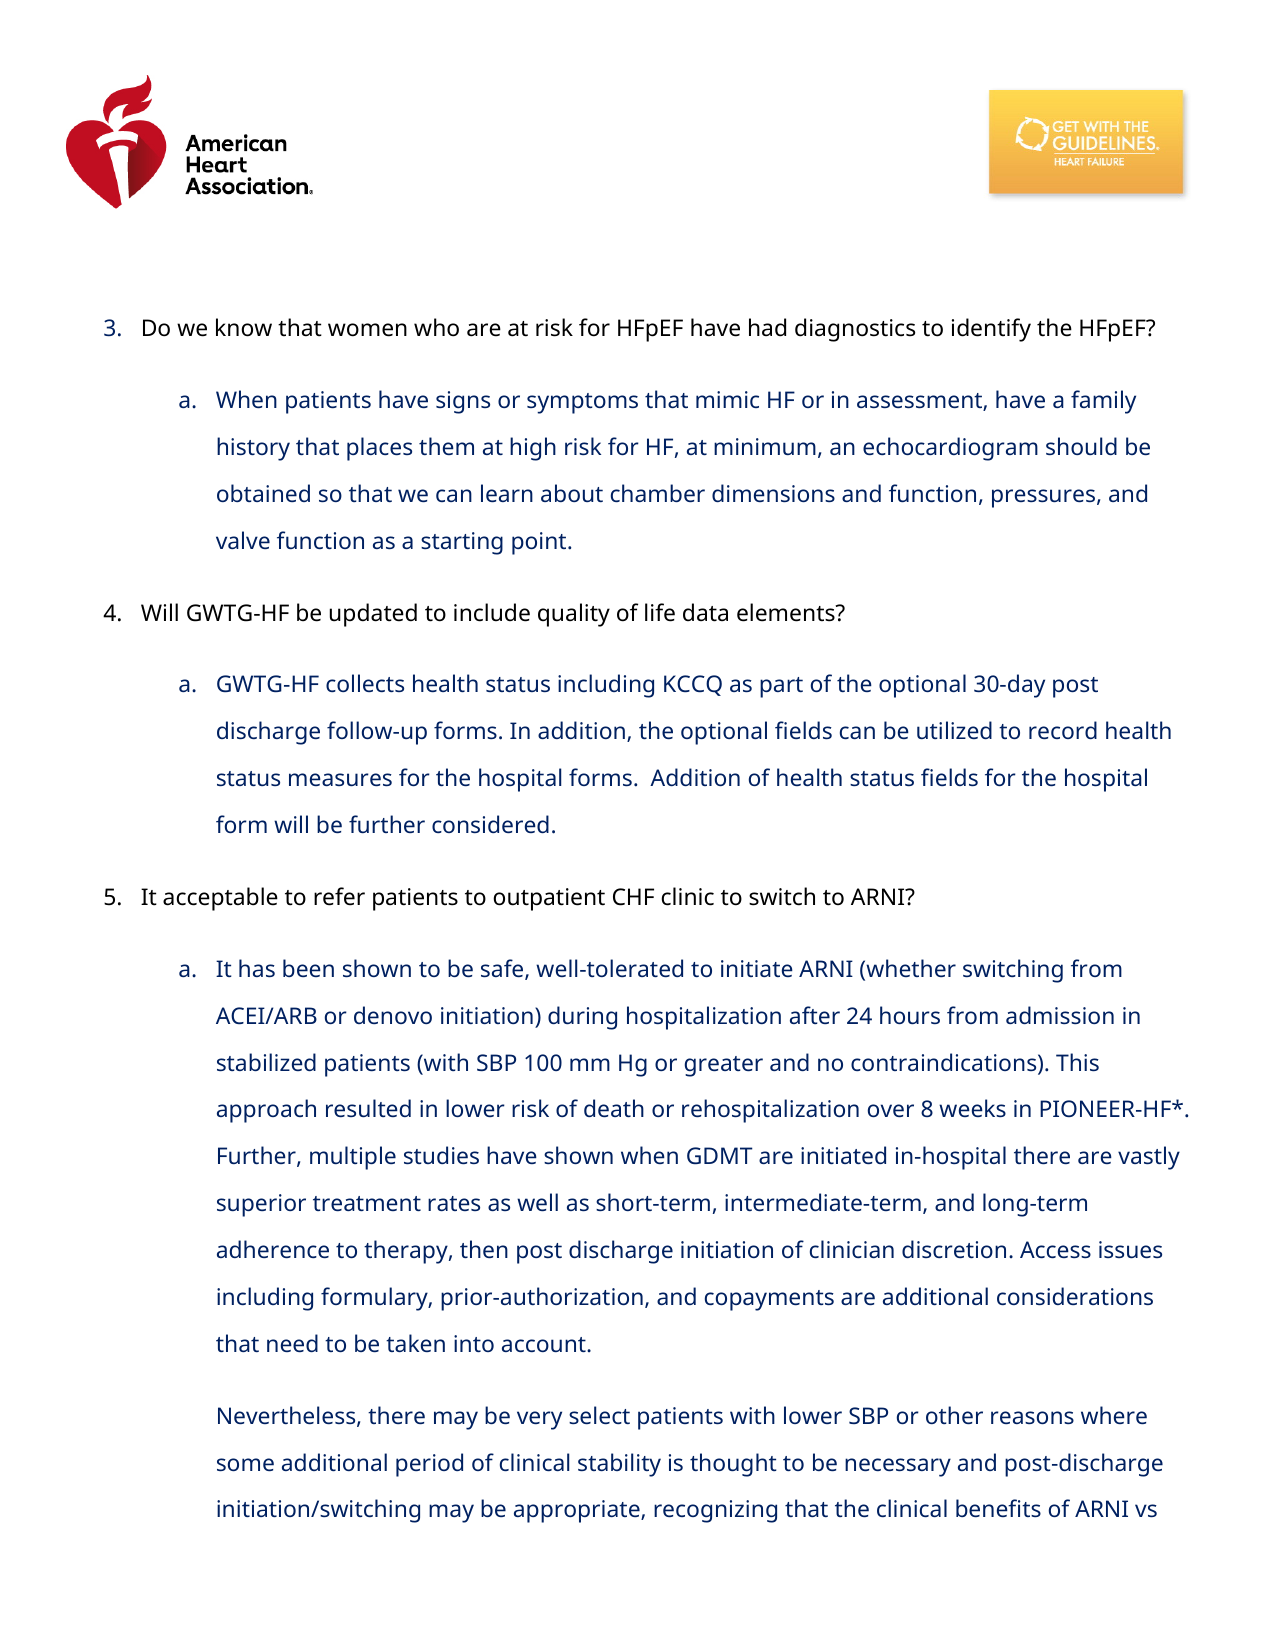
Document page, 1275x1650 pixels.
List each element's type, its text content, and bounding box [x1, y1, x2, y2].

list GWTG-HF collects health status including KCCQ as part of the optional 30-day post discharge follow-up forms. In addition, the optional fields can be utilized to record health status measures for the hospital forms. Addition of health status fields for the hospital form will be further considered. [178, 668, 1200, 840]
list When patients have signs or symptoms that mimic HF or in assessment, have a family history that places them at high risk for HF, at minimum, an echocardiogram should be obtained so that we can learn about chamber dimensions and function, pressures, and valve function as a starting point. [178, 384, 1200, 556]
picture [983, 84, 1198, 209]
picture [65, 75, 313, 209]
list It has been shown to be safe, well-tolerated to initiate ARNI (whether switching from ACEI/ARB or denovo initiation) during hospitalization after 24 hours from admission in stabilized patients (with SBP 100 mm Hg or greater and no contraindications). This approach resulted in lower risk of death or rehospitalization over 8 weeks in PIONEER-HF*. Further, multiple studies have shown when GDMT are initiated in-hospital there are vastly superior treatment rates as well as short-term, intermediate-term, and long-term adherence to therapy, then post discharge initiation of clinician discretion. Access issues including formulary, prior-authorization, and copayments are additional considerations that need to be taken into account. [178, 953, 1200, 1359]
list Will GWTG-HF be updated to include quality of life data elements? [103, 596, 1200, 628]
list It acceptable to refer patients to outpatient CHF clinic to switch to ARNI? [103, 881, 1200, 912]
list Do we know that women who are at risk for HFpEF have had diagnostics to identify the HFpEF? [103, 312, 1200, 343]
